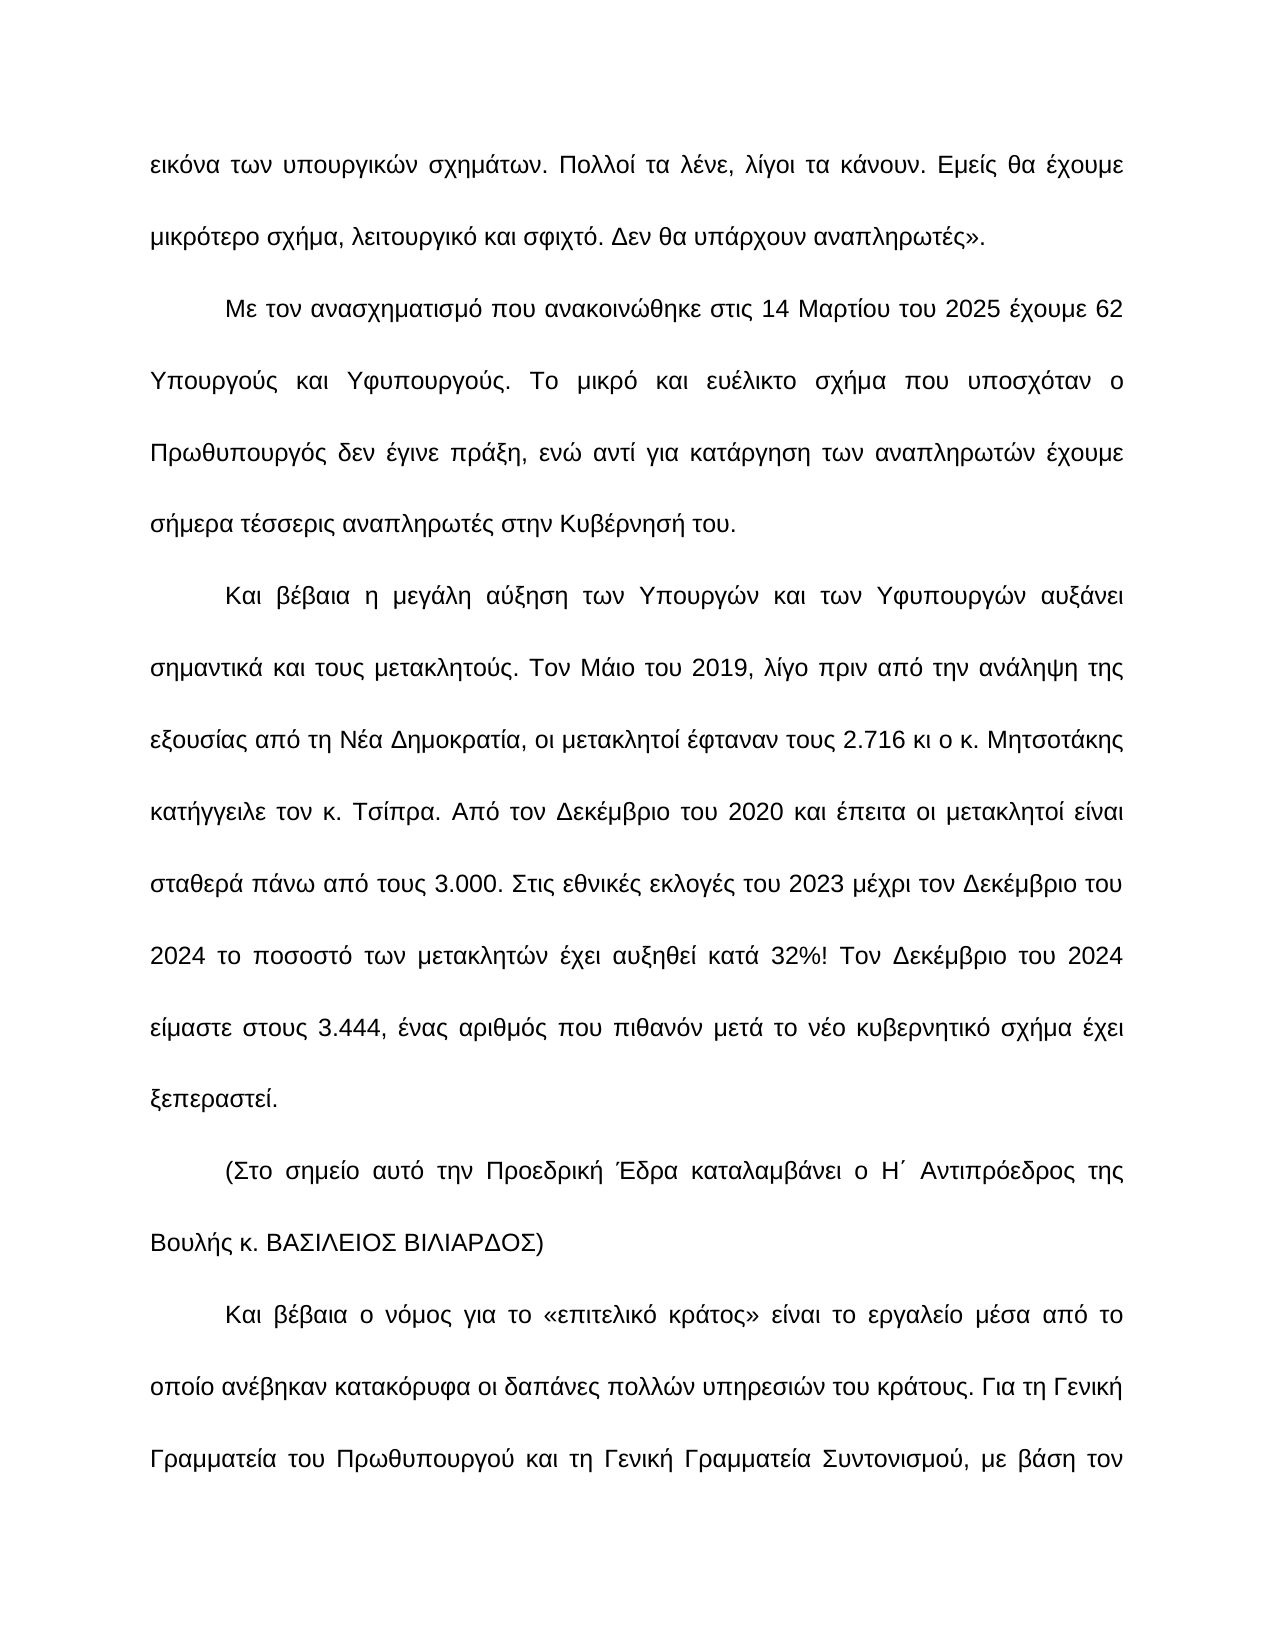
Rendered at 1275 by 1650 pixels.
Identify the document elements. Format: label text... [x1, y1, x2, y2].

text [150, 150, 1125, 251]
text (Στο σημείο αυτό την Προεδρική Έδρα καταλαμβάνει ο Η΄ Αντιπρόεδρος της Βουλής κ. ΒΑΣΙΛΕΙΟΣ ΒΙΛΙΑΡΔΟΣ) [150, 1156, 1125, 1257]
text Με τον ανασχηματισμό που ανακοινώθηκε στις 14 Μαρτίου του 2025 έχουμε 62 Υπουργούς και Υφυπουργούς. Το μικρό και ευέλικτο σχήμα που υποσχόταν ο Πρωθυπουργός δεν έγινε πράξη, ενώ αντί για κατάργηση των αναπληρωτών έχουμε σήμερα τέσσερις αναπληρωτές στην Κυβέρνησή του. [150, 294, 1125, 538]
text Και βέβαια η μεγάλη αύξηση των Υπουργών και των Υφυπουργών αυξάνει σημαντικά και τους μετακλητούς. Τον Μάιο του 2019, λίγο πριν από την ανάληψη της εξουσίας από τη Νέα Δημοκρατία, οι μετακλητοί έφταναν τους 2.716 κι ο κ. Μητσοτάκης κατήγγειλε τον κ. Τσίπρα. Από τον Δεκέμβριο του 2020 και έπειτα οι μετακλητοί είναι σταθερά πάνω από τους 3.000. Στις εθνικές εκλογές του 2023 μέχρι τον Δεκέμβριο του 2024 το ποσοστό των μετακλητών έχει αυξηθεί κατά 32%! Τον Δεκέμβριο του 2024 είμαστε στους 3.444, ένας αριθμός που πιθανόν μετά το νέο κυβερνητικό σχήμα έχει ξεπεραστεί. [150, 581, 1125, 1113]
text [150, 1300, 1125, 1472]
